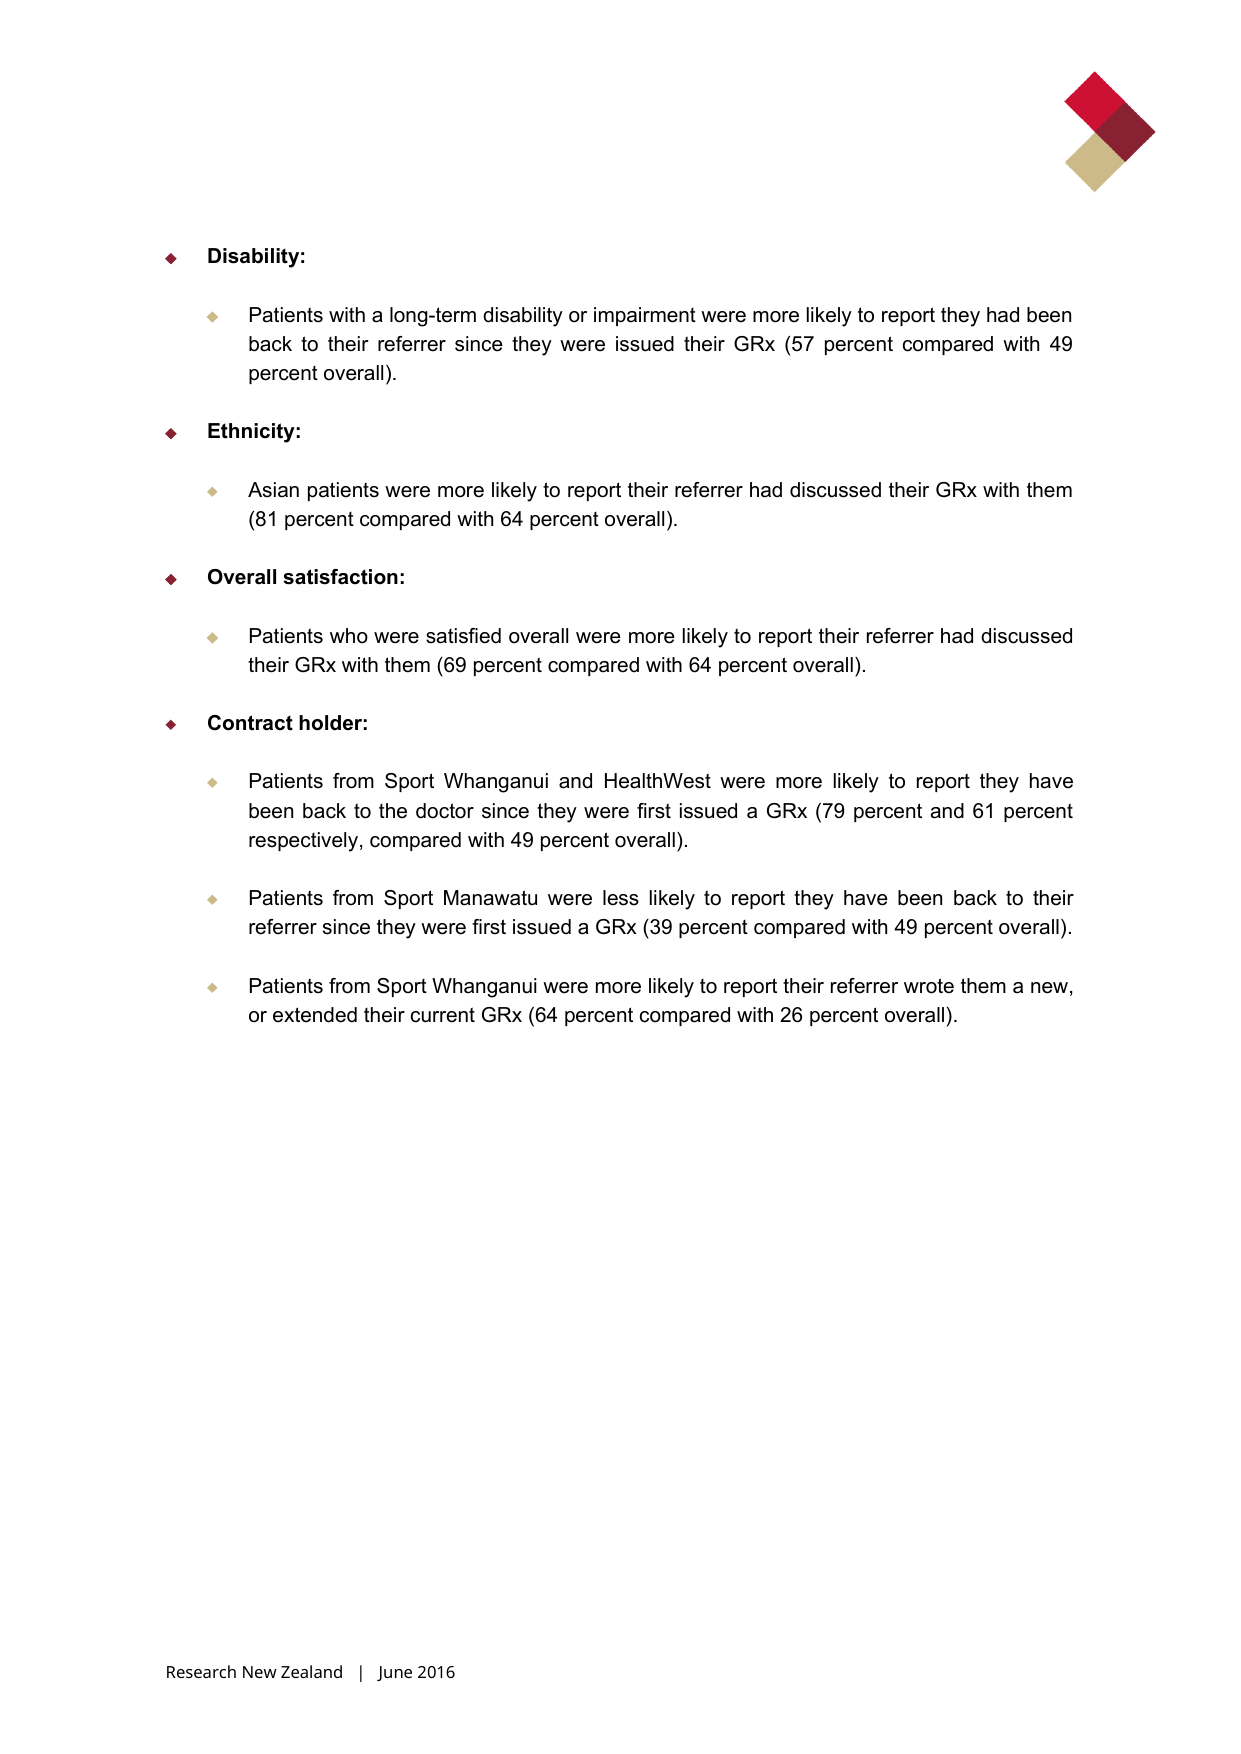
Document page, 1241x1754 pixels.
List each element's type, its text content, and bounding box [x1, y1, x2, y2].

list Patients from Sport Whanganui were more likely to report their referrer wrote them a new, or extended their current GRx (64 percent compared with 26 percent overall). [207, 968, 1075, 1027]
list Patients who were satisfied overall were more likely to report their referrer had discussed their GRx with them (69 percent compared with 64 percent overall). [207, 618, 1075, 677]
list Asian patients were more likely to report their referrer had discussed their GRx with them (81 percent compared with 64 percent overall). [207, 472, 1075, 531]
list Patients from Sport Whanganui and HealthWest were more likely to report they have been back to the doctor since they were first issued a GRx (79 percent and 61 percent respectively, compared with 49 percent overall). [207, 764, 1075, 852]
text Contract holder: [165, 706, 1075, 735]
text Ethnicity: [165, 414, 1075, 443]
text Disability: [165, 239, 1075, 268]
list Patients from Sport Manawatu were less likely to report they have been back to their referrer since they were first issued a GRx (39 percent compared with 49 percent overall). [207, 881, 1075, 939]
text Overall satisfaction: [165, 560, 1075, 589]
list Patients with a long-term disability or impairment were more likely to report they had been back to their referrer since they were issued their GRx (57 percent compared with 49 percent overall). [207, 297, 1075, 385]
picture [1058, 70, 1160, 195]
